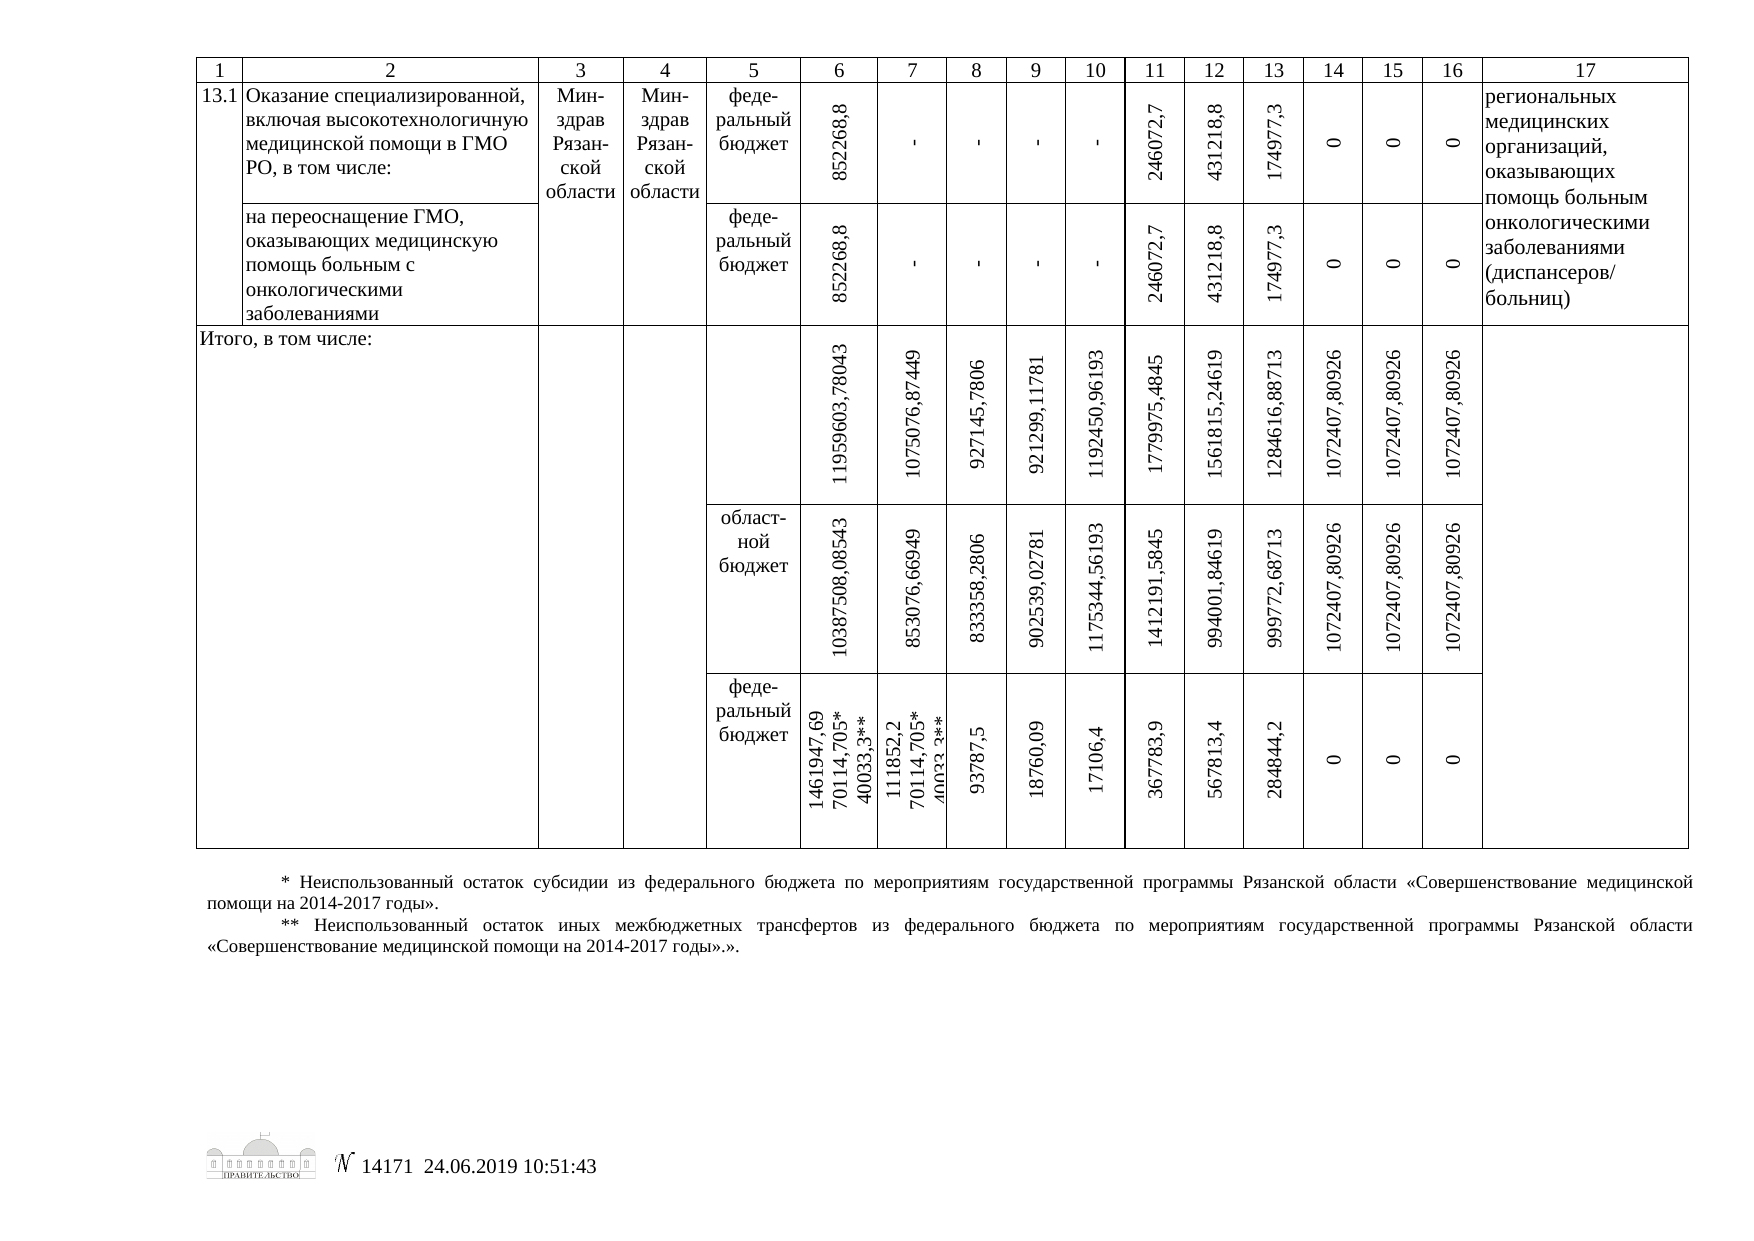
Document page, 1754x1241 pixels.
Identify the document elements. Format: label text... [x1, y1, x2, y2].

table_cell 1072407,80926 [1304, 505, 1362, 673]
table_cell 1192450,96193 [1066, 326, 1124, 504]
table_header 9 [1007, 58, 1065, 82]
table_cell Мин-здрав Рязан-ской области [624, 83, 706, 324]
table_cell 921299,11781 [1007, 326, 1065, 504]
text * Неиспользованный остаток субсидии из федерального бюджета по мероприятиям государственной программы Рязанской области «Совершенствование медицинской помощи на 2014-2017 годы». [207, 871, 1695, 914]
table_header 17 [1483, 58, 1688, 82]
table_cell феде-ральный бюджет [707, 83, 800, 203]
table_cell 431218,8 [1185, 204, 1243, 324]
table_cell феде-ральный бюджет [707, 674, 800, 848]
table_cell - [878, 204, 946, 324]
table_header 7 [878, 58, 946, 82]
table_cell Оказание специализированной, включая высокотехнологичную медицинской помощи в ГМО РО, в том числе: [243, 83, 538, 203]
table_cell 1779975,4845 [1126, 326, 1184, 504]
table_cell 853076,66949 [878, 505, 946, 673]
table_header 10 [1066, 58, 1124, 82]
table_cell 284844,2 [1244, 674, 1303, 848]
table_header 16 [1423, 58, 1482, 82]
table_cell 0 [1423, 204, 1482, 324]
table_cell 18760,09 [1007, 674, 1065, 848]
table_header 6 [801, 58, 877, 82]
table_cell 174977,3 [1244, 204, 1303, 324]
picture [330, 1150, 359, 1174]
table_cell 1561815,24619 [1185, 326, 1243, 504]
table_cell 1175344,56193 [1066, 505, 1124, 673]
table_cell 13.1 [197, 83, 242, 203]
table_cell Итого, в том числе: [197, 326, 538, 848]
table_cell 0 [1304, 83, 1362, 203]
table_cell - [1007, 83, 1065, 203]
table_cell 1461947,69 70114,705* 40033,3** [801, 674, 877, 848]
table_cell - [947, 204, 1006, 324]
table_cell 0 [1363, 204, 1422, 324]
table_cell 0 [1304, 204, 1362, 324]
table_cell 17106,4 [1066, 674, 1124, 848]
table_header 13 [1244, 58, 1303, 82]
table_cell 1072407,80926 [1423, 326, 1482, 504]
table_cell [624, 326, 706, 848]
table_cell 0 [1423, 83, 1482, 203]
table_header 11 [1126, 58, 1184, 82]
table_cell област-ной бюджет [707, 505, 800, 673]
table_cell 902539,02781 [1007, 505, 1065, 673]
table_cell 1072407,80926 [1423, 505, 1482, 673]
table_cell 367783,9 [1126, 674, 1184, 848]
table_cell 10387508,08543 [801, 505, 877, 673]
picture [206, 1132, 316, 1179]
table_cell [197, 203, 242, 324]
table_cell - [1066, 83, 1124, 203]
table_cell 11959603,78043 [801, 326, 877, 504]
table_cell 1412191,5845 [1126, 505, 1184, 673]
table_cell 1284616,88713 [1244, 326, 1303, 504]
table_cell 927145,7806 [947, 326, 1006, 504]
table_cell [707, 326, 800, 504]
table_cell 852268,8 [801, 204, 877, 324]
table_header 3 [539, 58, 623, 82]
table_header 5 [707, 58, 800, 82]
table_cell 246072,7 [1126, 204, 1184, 324]
table_cell - [947, 83, 1006, 203]
table_cell [539, 326, 623, 848]
table_cell 567813,4 [1185, 674, 1243, 848]
table_header 4 [624, 58, 706, 82]
table_header 8 [947, 58, 1006, 82]
table_cell на переоснащение ГМО, оказывающих медицинскую помощь больным с онкологическими заболеваниями [243, 204, 538, 324]
table_cell 431218,8 [1185, 83, 1243, 203]
table_cell 1072407,80926 [1304, 326, 1362, 504]
table_cell - [1007, 204, 1065, 324]
table_header 2 [243, 58, 538, 82]
table_cell 1072407,80926 [1363, 505, 1422, 673]
table_cell 246072,7 [1126, 83, 1184, 203]
table_cell - [1066, 204, 1124, 324]
table_cell 0 [1423, 674, 1482, 848]
table_header 14 [1304, 58, 1362, 82]
table_cell 999772,68713 [1244, 505, 1303, 673]
table_header 12 [1185, 58, 1243, 82]
table_cell 994001,84619 [1185, 505, 1243, 673]
table_cell 1072407,80926 [1363, 326, 1422, 504]
table_cell 0 [1363, 83, 1422, 203]
table_cell - [878, 83, 946, 203]
table_cell 93787,5 [947, 674, 1006, 848]
table_cell 174977,3 [1244, 83, 1303, 203]
table_cell 852268,8 [801, 83, 877, 203]
table_cell 1075076,87449 [878, 326, 946, 504]
table_header 1 [197, 58, 242, 82]
table_cell 0 [1304, 674, 1362, 848]
table_cell [1483, 326, 1688, 848]
table_cell 0 [1363, 674, 1422, 848]
table_cell 111852,2 70114,705* 40033,3** [878, 674, 946, 848]
table_header 15 [1363, 58, 1422, 82]
table_cell 833358,2806 [947, 505, 1006, 673]
text ** Неиспользованный остаток иных межбюджетных трансфертов из федерального бюджета по мероприятиям государственной программы Рязанской области «Совершенствование медицинской помощи на 2014-2017 годы».». [207, 914, 1695, 957]
table_cell феде-ральный бюджет [707, 204, 800, 324]
table_cell Мин-здрав Рязан-ской области [539, 83, 623, 324]
